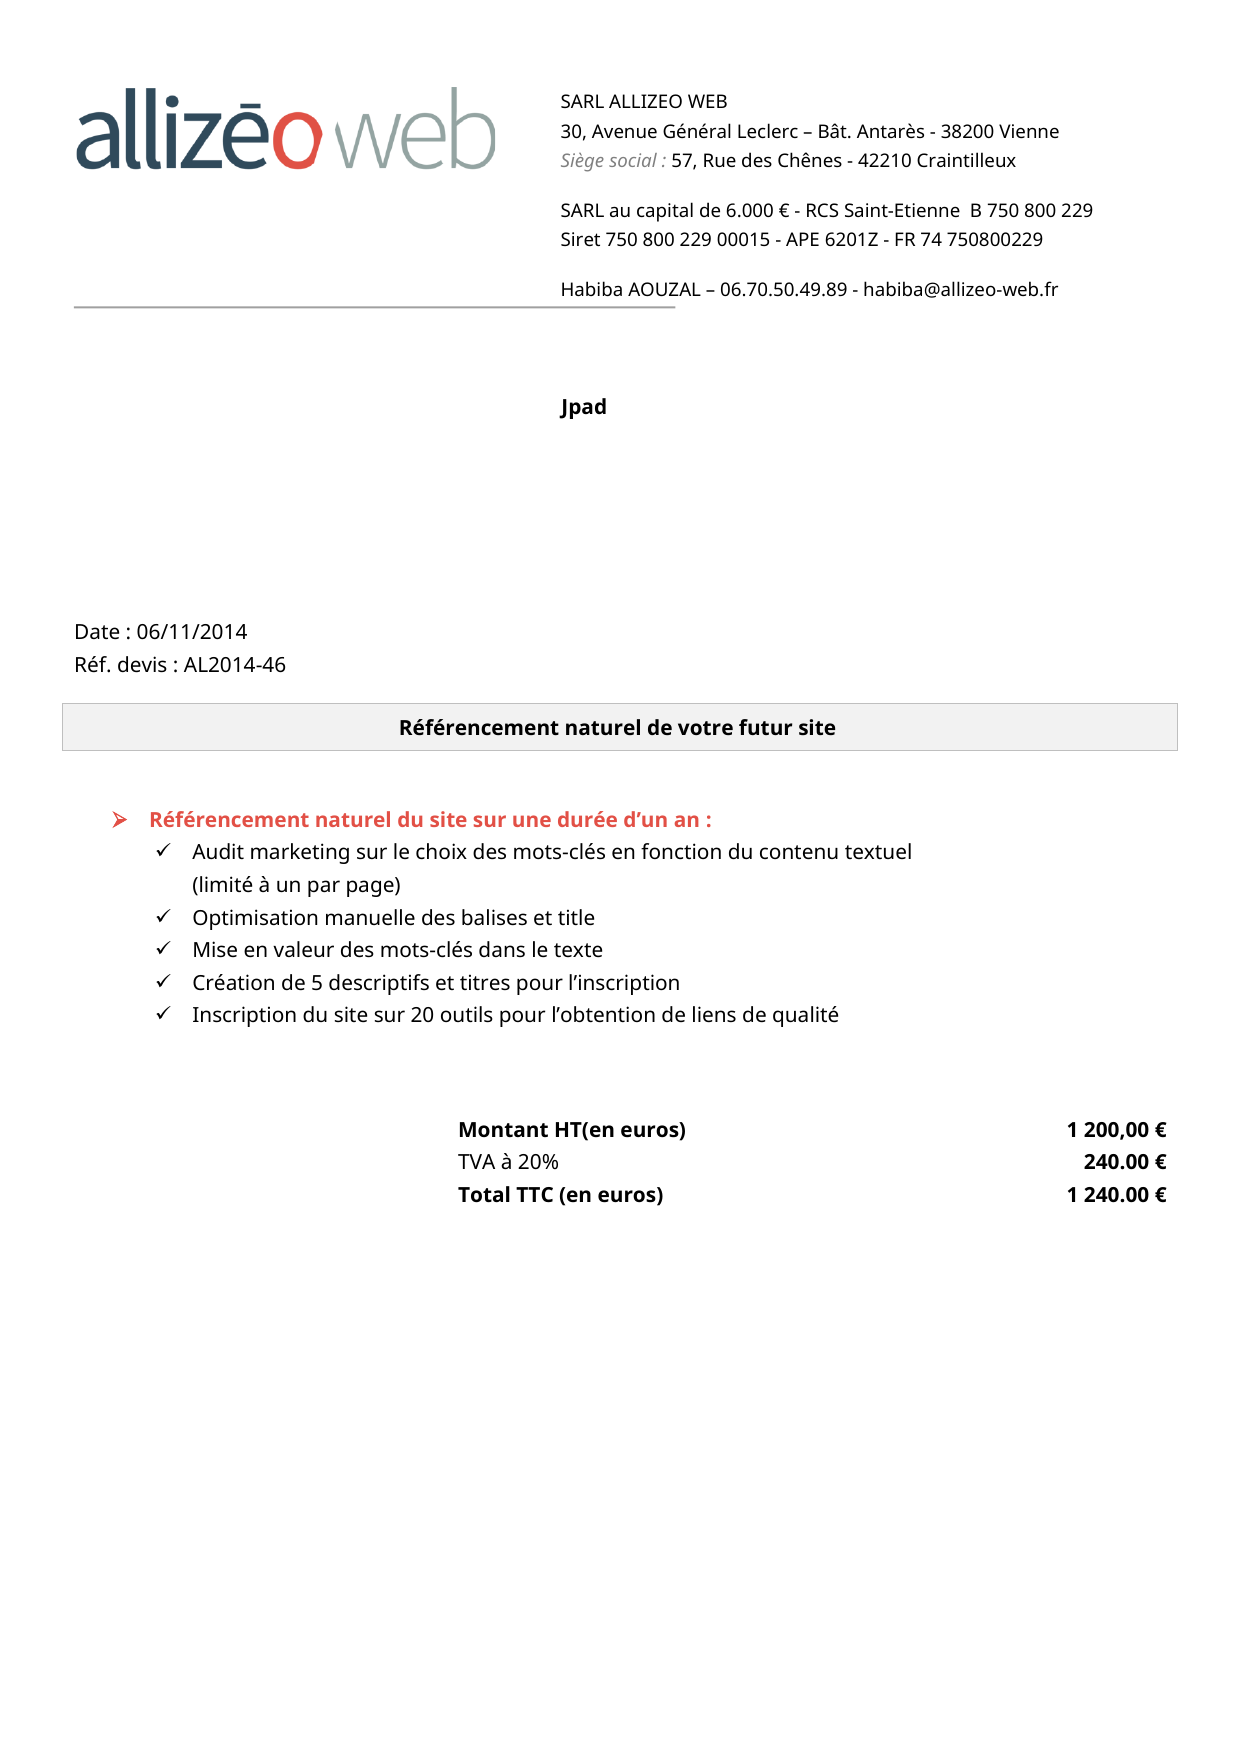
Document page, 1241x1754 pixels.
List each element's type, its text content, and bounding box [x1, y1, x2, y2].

text Habiba AOUZAL – 06.70.50.49.89 - habiba@allizeo-web.fr [74, 277, 1167, 334]
text Jpad [74, 359, 1167, 453]
list Audit marketing sur le choix des mots-clés en fonction du contenu textuel (limité à un par page) [154, 837, 1167, 898]
list Référencement naturel du site sur une durée d’un an : [111, 805, 1167, 833]
text Montant HT(en euros) 1 200,00 € TVA à 20% 240.00 € Total TTC (en euros) 1 240.00 € [74, 1115, 1167, 1208]
text SARL au capital de 6.000 € - RCS Saint-Etienne B 750 800 229 Siret 750 800 229 00015 - APE 6201Z - FR 74 750800229 [496, 197, 1167, 252]
picture [76, 87, 496, 298]
list Inscription du site sur 20 outils pour l’obtention de liens de qualité [154, 1000, 1167, 1029]
table_header Référencement naturel de votre futur site [63, 704, 1177, 750]
text SARL ALLIZEO WEB 30, Avenue Général Leclerc – Bât. Antarès - 38200 Vienne Siège social : 57, Rue des Chênes - 42210 Craintilleux [496, 89, 1167, 173]
text Date : 06/11/2014 Réf. devis : AL2014-46 [74, 584, 1167, 678]
list Mise en valeur des mots-clés dans le texte [154, 935, 1167, 964]
list Optimisation manuelle des balises et title [154, 903, 1167, 931]
list Création de 5 descriptifs et titres pour l’inscription [154, 968, 1167, 996]
